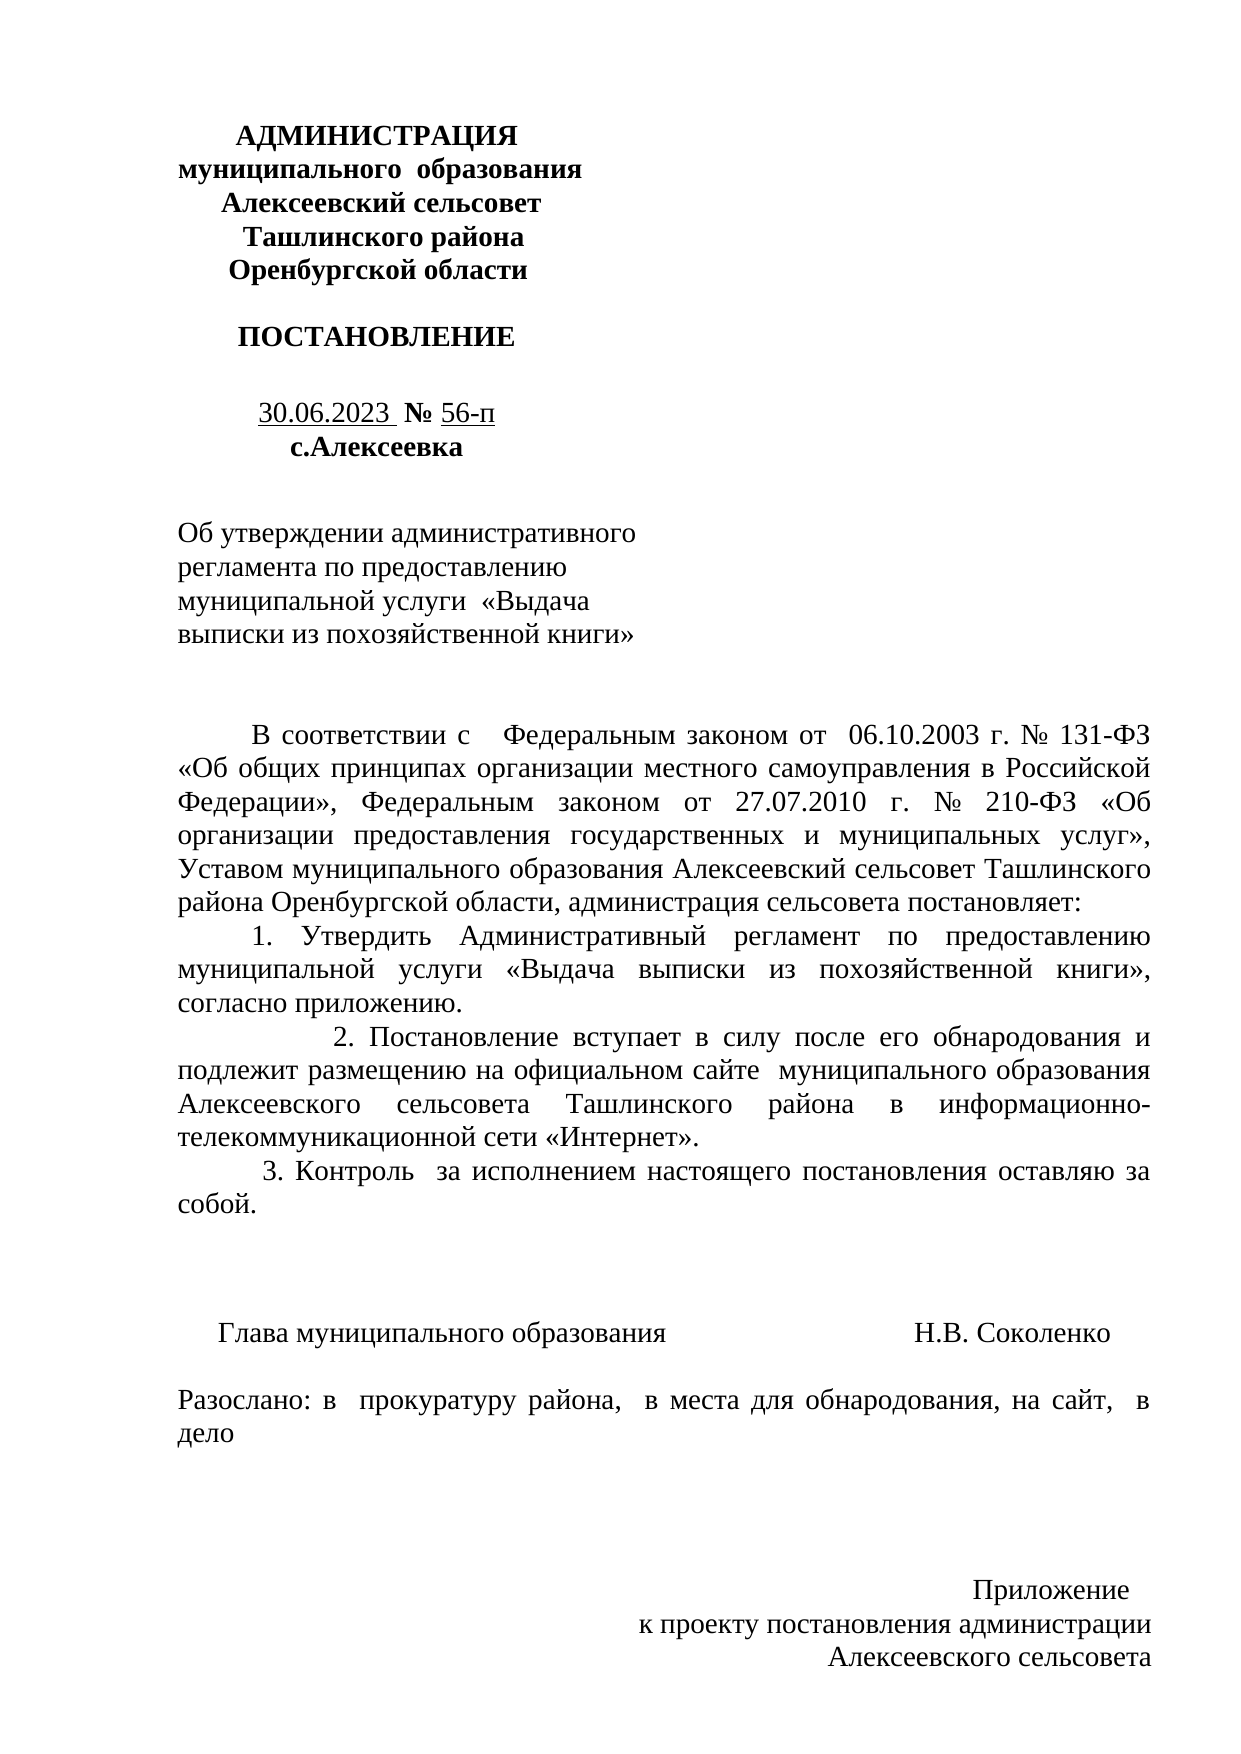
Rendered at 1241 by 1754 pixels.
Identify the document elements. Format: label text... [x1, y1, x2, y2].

table_header АДМИНИСТРАЦИЯ муниципального образования Алексеевский сельсовет Ташлинского района Оренбургской области ПОСТАНОВЛЕНИЕ [163, 118, 591, 396]
text Приложение [177, 1572, 1152, 1606]
table_cell 30.06.2023 № 56-п с.Алексеевка [163, 396, 591, 463]
text Алексеевского сельсовета [177, 1639, 1152, 1673]
text Разослано: в прокуратуру района, в места для обнародования, на сайт, в дело [177, 1382, 1152, 1449]
text 3. Контроль за исполнением настоящего постановления оставляю за собой. [177, 1153, 1152, 1220]
text 1. Утвердить Административный регламент по предоставлению муниципальной услуги «Выдача выписки из похозяйственной книги», согласно приложению. [177, 918, 1152, 1019]
text Об утверждении административного регламента по предоставлению муниципальной услуги «Выдача выписки из похозяйственной книги» [177, 516, 650, 650]
text В соответствии с Федеральным законом от 06.10.2003 г. № 131-ФЗ «Об общих принципах организации местного самоуправления в Российской Федерации», Федеральным законом от 27.07.2010 г. № 210-ФЗ «Об организации предоставления государственных и муниципальных услуг», Уставом муниципального образования Алексеевский сельсовет Ташлинского района Оренбургской области, администрация сельсовета постановляет: [177, 717, 1152, 918]
text 2. Постановление вступает в силу после его обнародования и подлежит размещению на официальном сайте муниципального образования Алексеевского сельсовета Ташлинского района в информационно-телекоммуникационной сети «Интернет». [177, 1019, 1152, 1153]
text к проекту постановления администрации [177, 1606, 1152, 1639]
text Глава муниципального образования Н.В. Соколенко [177, 1315, 1152, 1348]
